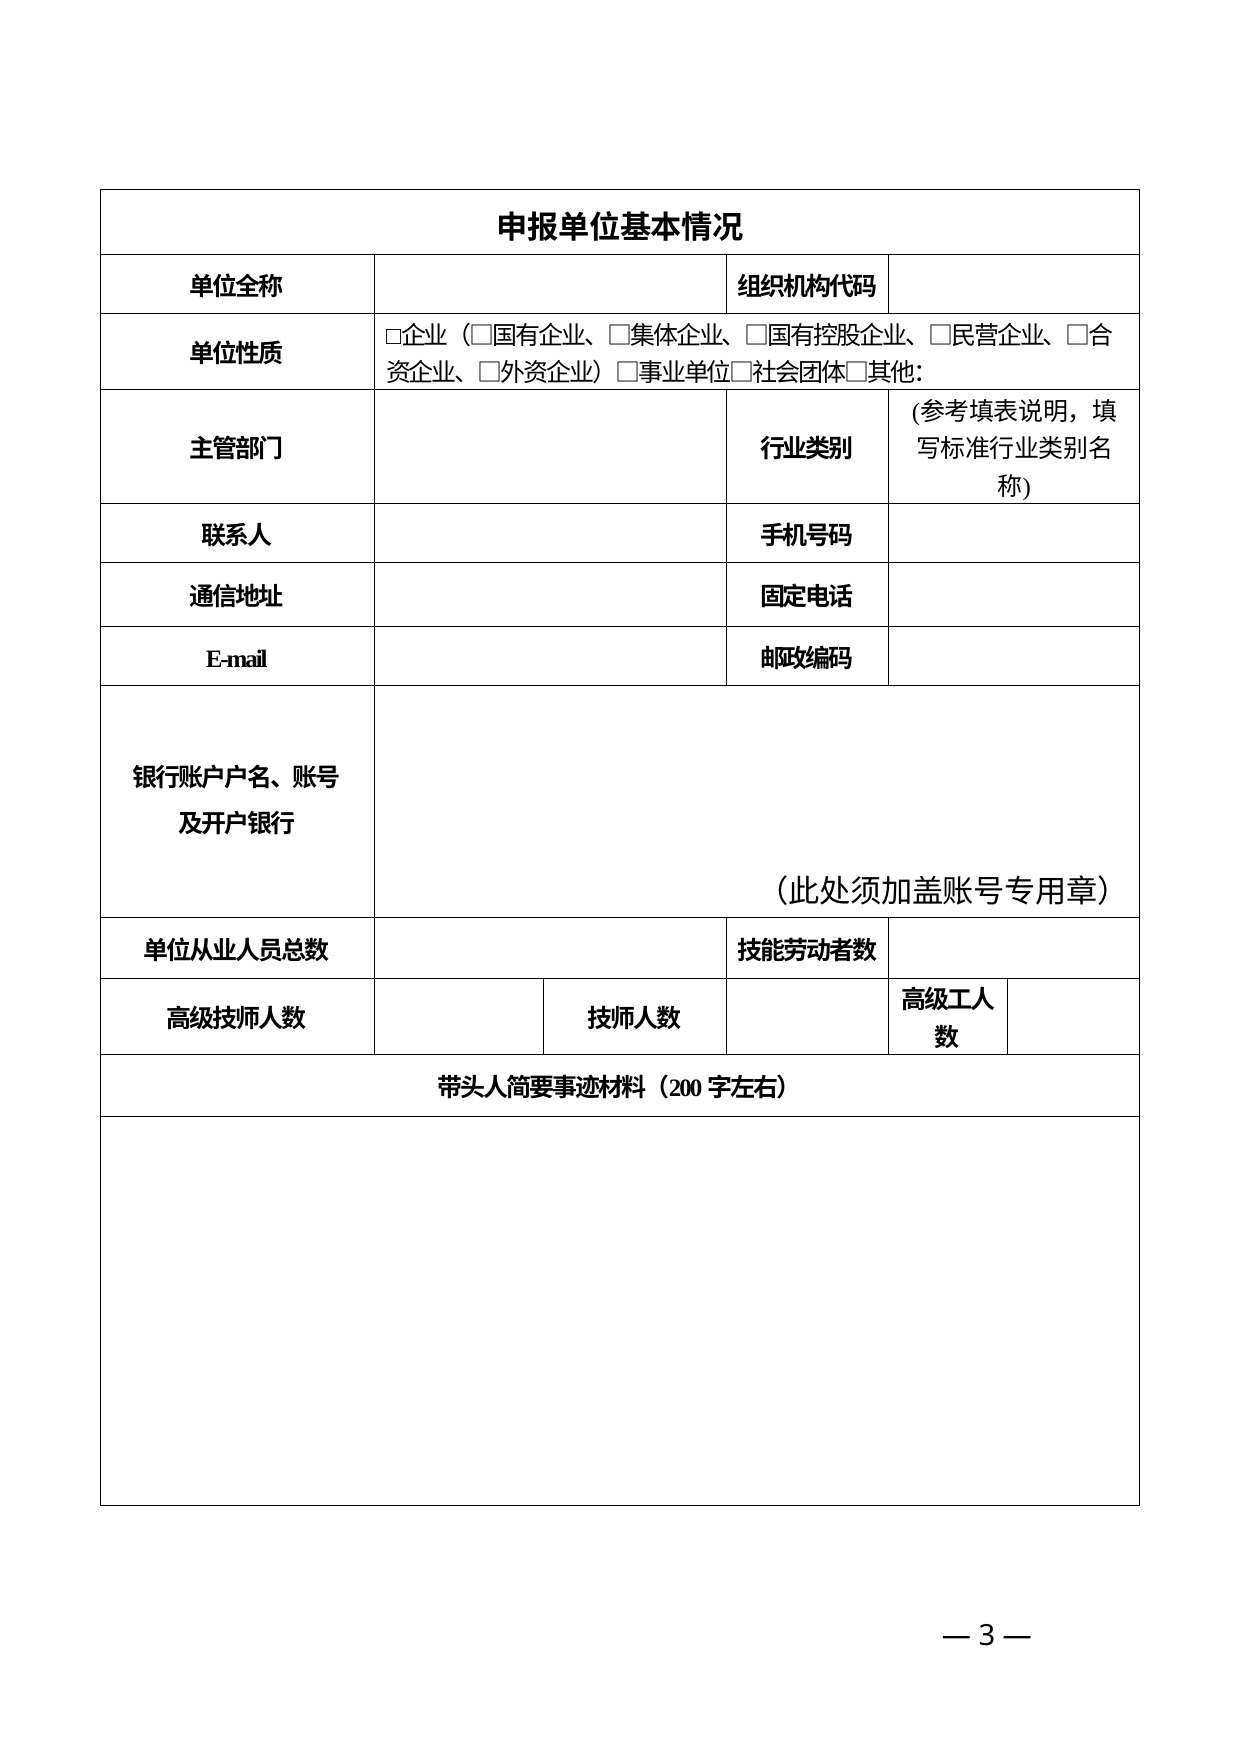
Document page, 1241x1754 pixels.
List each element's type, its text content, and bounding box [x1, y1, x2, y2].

table_cell 通信地址 [101, 563, 374, 626]
table_cell [375, 627, 726, 685]
table_cell [375, 504, 726, 562]
table_header 申报单位基本情况 [101, 190, 1139, 254]
table_cell [727, 979, 888, 1054]
table_cell 主管部门 [101, 390, 374, 503]
table_cell [889, 255, 1139, 313]
table_cell [101, 1117, 1139, 1504]
table_cell 行业类别 [727, 390, 888, 503]
table_cell [375, 979, 543, 1054]
table_cell □企业（□国有企业、□集体企业、□国有控股企业、□民营企业、□合资企业、□外资企业）□事业单位□社会团体□其他： [375, 314, 1139, 389]
table_cell 技师人数 [544, 979, 726, 1054]
table_cell 单位全称 [101, 255, 374, 313]
table_cell 带头人简要事迹材料（200字左右） [101, 1055, 1139, 1116]
table_cell 高级技师人数 [101, 979, 374, 1054]
table_cell [889, 504, 1139, 562]
table_cell 单位从业人员总数 [101, 918, 374, 978]
table_cell [375, 918, 726, 978]
table_cell [375, 563, 726, 626]
table_cell 技能劳动者数 [727, 918, 888, 978]
table_cell 邮政编码 [727, 627, 888, 685]
table_cell (参考填表说明，填写标准行业类别名称) [889, 390, 1139, 503]
table_cell 固定电话 [727, 563, 888, 626]
table_cell [889, 563, 1139, 626]
table_cell [375, 390, 726, 503]
table_cell 单位性质 [101, 314, 374, 389]
table_cell E-mail [101, 627, 374, 685]
table_cell [375, 255, 726, 313]
table_cell 联系人 [101, 504, 374, 562]
table_cell （此处须加盖账号专用章） [375, 686, 1139, 917]
table_cell [1008, 979, 1139, 1054]
table_cell 手机号码 [727, 504, 888, 562]
table_cell [889, 918, 1139, 978]
table_cell 银行账户户名、账号 及开户银行 [101, 686, 374, 917]
table_cell 高级工人数 [889, 979, 1007, 1054]
table_cell [889, 627, 1139, 685]
table_cell 组织机构代码 [727, 255, 888, 313]
